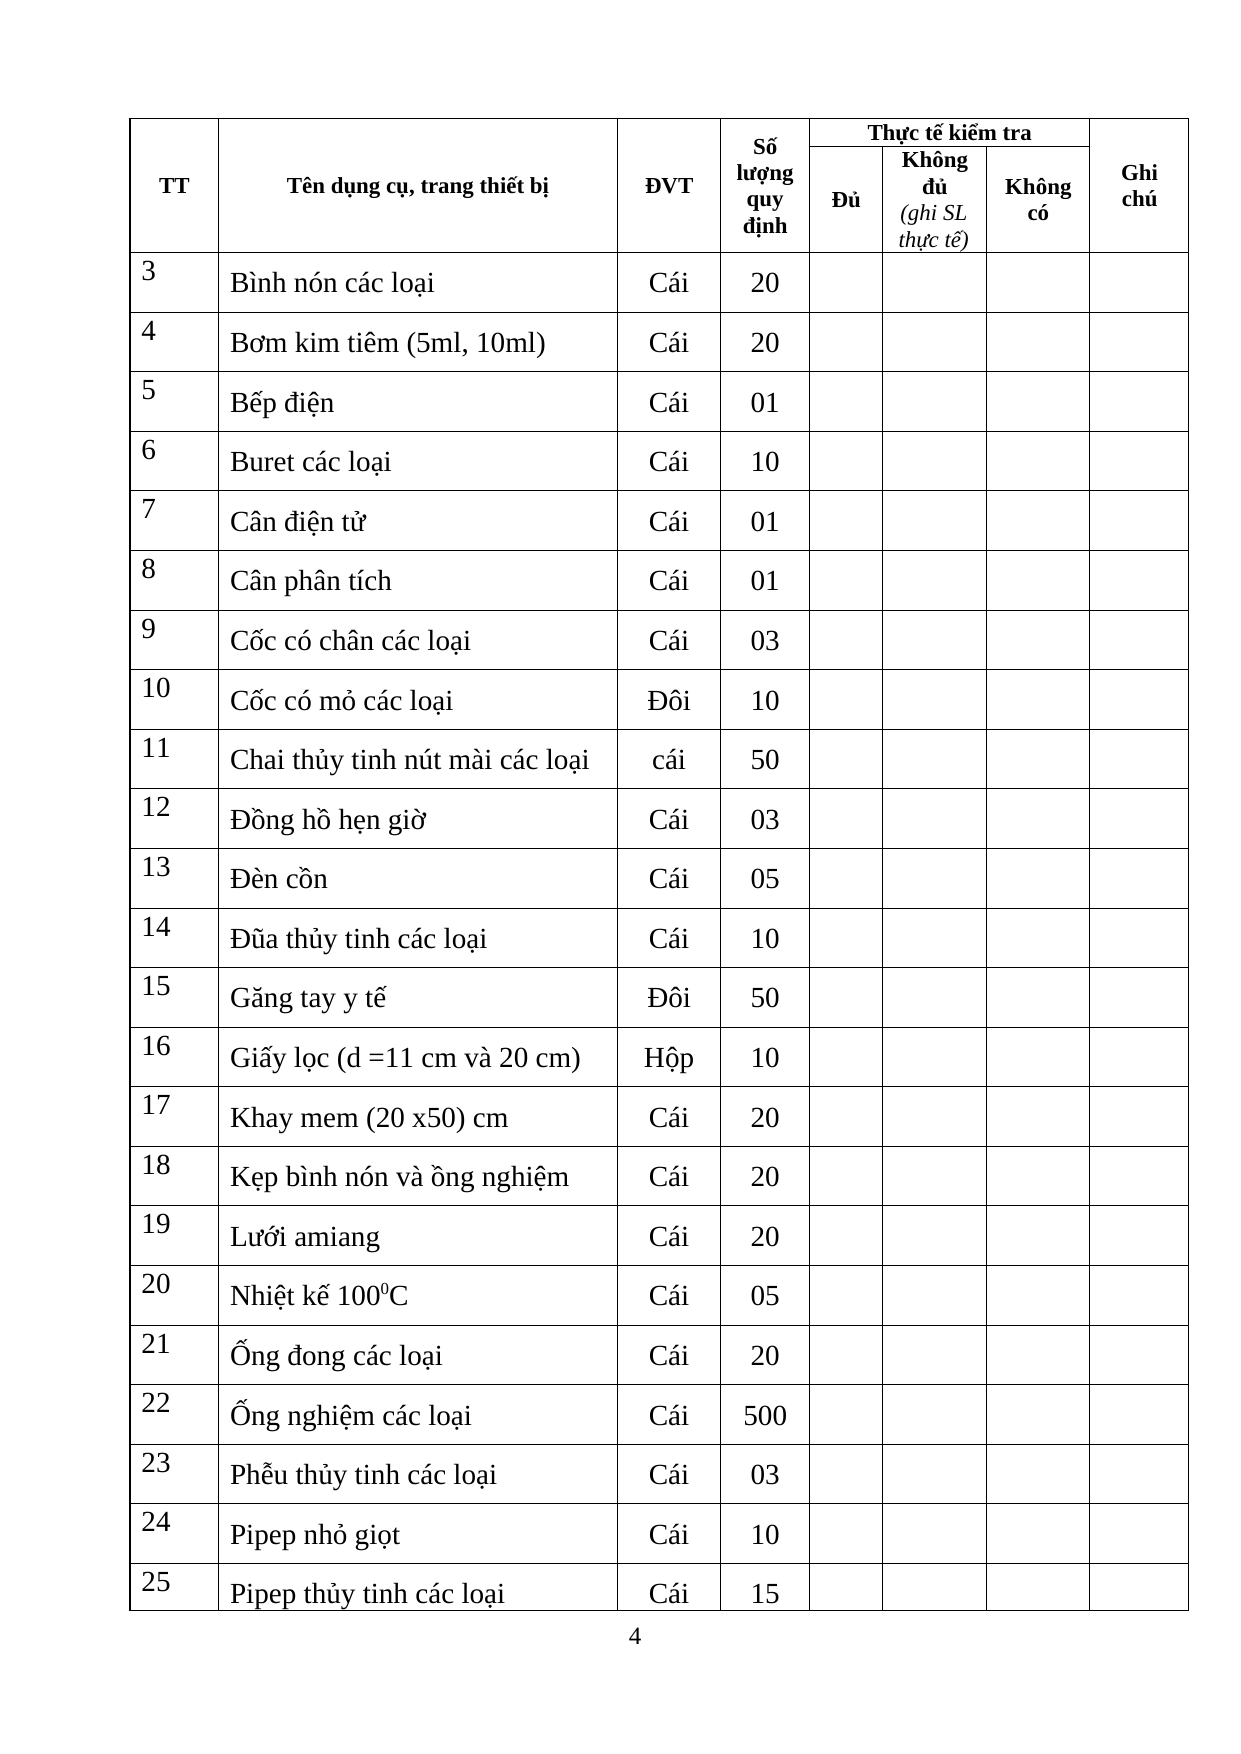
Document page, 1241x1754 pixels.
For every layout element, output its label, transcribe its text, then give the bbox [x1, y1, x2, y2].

table_cell Cái [618, 1326, 720, 1384]
table_cell [810, 313, 882, 371]
table_cell 20 [721, 313, 809, 371]
table_cell Kẹp bình nón và ồng nghiệm [219, 1147, 617, 1205]
table_cell [987, 1028, 1089, 1086]
table_cell [987, 551, 1089, 609]
table_cell [1090, 1564, 1188, 1610]
table_cell Pipep nhỏ giọt [219, 1504, 617, 1563]
table_cell [987, 253, 1089, 312]
table_cell [987, 909, 1089, 967]
table_cell [987, 432, 1089, 490]
table_cell Bơm kim tiêm (5ml, 10ml) [219, 313, 617, 371]
table_cell Đồng hồ hẹn giờ [219, 789, 617, 848]
table_cell Cái [618, 1206, 720, 1265]
table_cell [1090, 1087, 1188, 1146]
table_cell 15 [721, 1564, 809, 1610]
table_cell Cân phân tích [219, 551, 617, 609]
table_cell Cái [618, 1147, 720, 1205]
table_cell [1090, 849, 1188, 907]
table_cell [810, 849, 882, 907]
table_cell [987, 670, 1089, 729]
table_cell 50 [721, 968, 809, 1027]
table_cell 23 [131, 1445, 218, 1503]
table_cell Cái [618, 849, 720, 907]
table_cell 01 [721, 491, 809, 550]
table_cell [1090, 670, 1188, 729]
table_cell 01 [721, 372, 809, 431]
table_cell [883, 1504, 986, 1563]
table_cell 8 [131, 551, 218, 609]
table_cell [810, 1326, 882, 1384]
table_cell 19 [131, 1206, 218, 1265]
table_cell [1090, 730, 1188, 788]
table_cell 9 [131, 611, 218, 669]
table_header Số lượng quy định [721, 119, 809, 252]
table_cell Cái [618, 1564, 720, 1610]
table_cell [883, 789, 986, 848]
table_cell [1090, 1028, 1188, 1086]
table_cell Cốc có mỏ các loại [219, 670, 617, 729]
table_cell Hộp [618, 1028, 720, 1086]
table_cell Đôi [618, 670, 720, 729]
table_cell Nhiệt kế 1000C [219, 1266, 617, 1324]
table_cell [1090, 1385, 1188, 1444]
table_cell Cái [618, 909, 720, 967]
table_cell [987, 1385, 1089, 1444]
table_cell [883, 730, 986, 788]
table_cell [883, 968, 986, 1027]
table_cell Cái [618, 491, 720, 550]
table_cell Khay mem (20 x50) cm [219, 1087, 617, 1146]
table_cell 03 [721, 789, 809, 848]
table_cell 10 [721, 670, 809, 729]
table_cell [883, 1087, 986, 1146]
table_cell 5 [131, 372, 218, 431]
table_header Ghi chú [1090, 119, 1188, 252]
table_cell 13 [131, 849, 218, 907]
table_cell Không có [987, 147, 1089, 252]
table_cell Bếp điện [219, 372, 617, 431]
table_cell Cái [618, 313, 720, 371]
table_cell 20 [131, 1266, 218, 1324]
table_cell 20 [721, 1326, 809, 1384]
table_cell [987, 730, 1089, 788]
table_cell 4 [131, 313, 218, 371]
table_cell Găng tay y tế [219, 968, 617, 1027]
table_cell [1090, 491, 1188, 550]
table_cell 25 [131, 1564, 218, 1610]
table_cell 50 [721, 730, 809, 788]
table_cell [883, 1206, 986, 1265]
table_cell [810, 611, 882, 669]
table_cell [883, 909, 986, 967]
table_cell [987, 611, 1089, 669]
table_cell [810, 909, 882, 967]
table_cell [883, 611, 986, 669]
table_cell [810, 1445, 882, 1503]
table_cell 05 [721, 849, 809, 907]
table_cell [987, 1445, 1089, 1503]
table_cell [810, 1087, 882, 1146]
table_cell 15 [131, 968, 218, 1027]
table_cell [883, 491, 986, 550]
table_cell Cái [618, 1504, 720, 1563]
table_cell Cái [618, 1087, 720, 1146]
table_cell 500 [721, 1385, 809, 1444]
table_cell Cái [618, 551, 720, 609]
table_cell Cái [618, 1266, 720, 1324]
table_header TT [131, 119, 218, 252]
table_header Tên dụng cụ, trang thiết bị [219, 119, 617, 252]
table_cell [1090, 1206, 1188, 1265]
table_cell [810, 491, 882, 550]
table_cell Đủ [810, 147, 882, 252]
table_cell [810, 1385, 882, 1444]
table_cell [987, 1504, 1089, 1563]
table_cell [810, 551, 882, 609]
table_cell [883, 670, 986, 729]
table_cell 10 [131, 670, 218, 729]
table_cell [987, 789, 1089, 848]
table_cell 7 [131, 491, 218, 550]
table_cell Ống nghiệm các loại [219, 1385, 617, 1444]
table_cell [810, 253, 882, 312]
table_cell 22 [131, 1385, 218, 1444]
table_cell Phễu thủy tinh các loại [219, 1445, 617, 1503]
table_cell 24 [131, 1504, 218, 1563]
table_cell Cái [618, 1385, 720, 1444]
table_cell [810, 1028, 882, 1086]
table_cell [883, 1147, 986, 1205]
table_cell 20 [721, 1206, 809, 1265]
table_cell [810, 1266, 882, 1324]
table_cell Bình nón các loại [219, 253, 617, 312]
table_cell [987, 491, 1089, 550]
table_cell [1090, 1326, 1188, 1384]
table_cell [987, 849, 1089, 907]
table_cell 01 [721, 551, 809, 609]
table_cell [883, 1028, 986, 1086]
table_cell Chai thủy tinh nút mài các loại [219, 730, 617, 788]
table_cell 10 [721, 432, 809, 490]
table_cell [1090, 968, 1188, 1027]
table_cell [883, 432, 986, 490]
table_cell [810, 1206, 882, 1265]
table_cell 14 [131, 909, 218, 967]
table_cell [883, 1445, 986, 1503]
table_cell [1090, 313, 1188, 371]
table_cell 05 [721, 1266, 809, 1324]
table_cell [883, 313, 986, 371]
table_cell [883, 1385, 986, 1444]
table_cell 17 [131, 1087, 218, 1146]
table_cell 20 [721, 1087, 809, 1146]
table_header Thực tế kiểm tra [810, 119, 1089, 146]
table_cell [810, 372, 882, 431]
table_cell 20 [721, 253, 809, 312]
table_cell 16 [131, 1028, 218, 1086]
table_cell Đũa thủy tinh các loại [219, 909, 617, 967]
table_cell Lưới amiang [219, 1206, 617, 1265]
table_cell [810, 789, 882, 848]
table_cell 10 [721, 909, 809, 967]
table_cell [883, 1266, 986, 1324]
table_cell 18 [131, 1147, 218, 1205]
table_cell [1090, 789, 1188, 848]
table_cell Giấy lọc (d =11 cm và 20 cm) [219, 1028, 617, 1086]
table_cell Cái [618, 1445, 720, 1503]
table_cell [987, 1326, 1089, 1384]
table_cell [810, 670, 882, 729]
table_cell 03 [721, 611, 809, 669]
table_cell [987, 968, 1089, 1027]
table_cell [987, 1564, 1089, 1610]
table_cell Không đủ (ghi SL thực tế) [883, 147, 986, 252]
table_cell Cân điện tử [219, 491, 617, 550]
table_cell Cái [618, 372, 720, 431]
table_cell [1090, 372, 1188, 431]
table_cell [810, 1504, 882, 1563]
table_cell [883, 551, 986, 609]
table_cell [883, 372, 986, 431]
table_cell Pipep thủy tinh các loại [219, 1564, 617, 1610]
table_cell Buret các loại [219, 432, 617, 490]
table_cell 20 [721, 1147, 809, 1205]
table_cell [810, 1147, 882, 1205]
table_cell Cốc có chân các loại [219, 611, 617, 669]
table_cell Đèn cồn [219, 849, 617, 907]
table_cell Cái [618, 432, 720, 490]
table_cell [987, 372, 1089, 431]
table_cell Cái [618, 611, 720, 669]
table_cell [1090, 1445, 1188, 1503]
table_cell 03 [721, 1445, 809, 1503]
table_cell [1090, 1147, 1188, 1205]
table_cell [883, 1326, 986, 1384]
table_cell [1090, 551, 1188, 609]
table_cell 3 [131, 253, 218, 312]
table_cell 10 [721, 1504, 809, 1563]
table_cell 12 [131, 789, 218, 848]
table_cell [987, 313, 1089, 371]
table_cell [1090, 909, 1188, 967]
table_header ĐVT [618, 119, 720, 252]
table_cell [810, 968, 882, 1027]
table_cell [883, 253, 986, 312]
table_cell [1090, 1266, 1188, 1324]
table_cell 21 [131, 1326, 218, 1384]
table_cell [1090, 253, 1188, 312]
table_cell cái [618, 730, 720, 788]
table_cell [1090, 611, 1188, 669]
table_cell Cái [618, 253, 720, 312]
table_cell [987, 1087, 1089, 1146]
table_cell 11 [131, 730, 218, 788]
table_cell [1090, 432, 1188, 490]
table_cell [810, 1564, 882, 1610]
table_cell [883, 1564, 986, 1610]
table_cell Cái [618, 789, 720, 848]
table_cell 6 [131, 432, 218, 490]
table_cell [987, 1206, 1089, 1265]
table_cell [810, 432, 882, 490]
table_cell [987, 1266, 1089, 1324]
table_cell 10 [721, 1028, 809, 1086]
table_cell [810, 730, 882, 788]
table_cell Ống đong các loại [219, 1326, 617, 1384]
table_cell Đôi [618, 968, 720, 1027]
table_cell [987, 1147, 1089, 1205]
table_cell [883, 849, 986, 907]
table_cell [1090, 1504, 1188, 1563]
